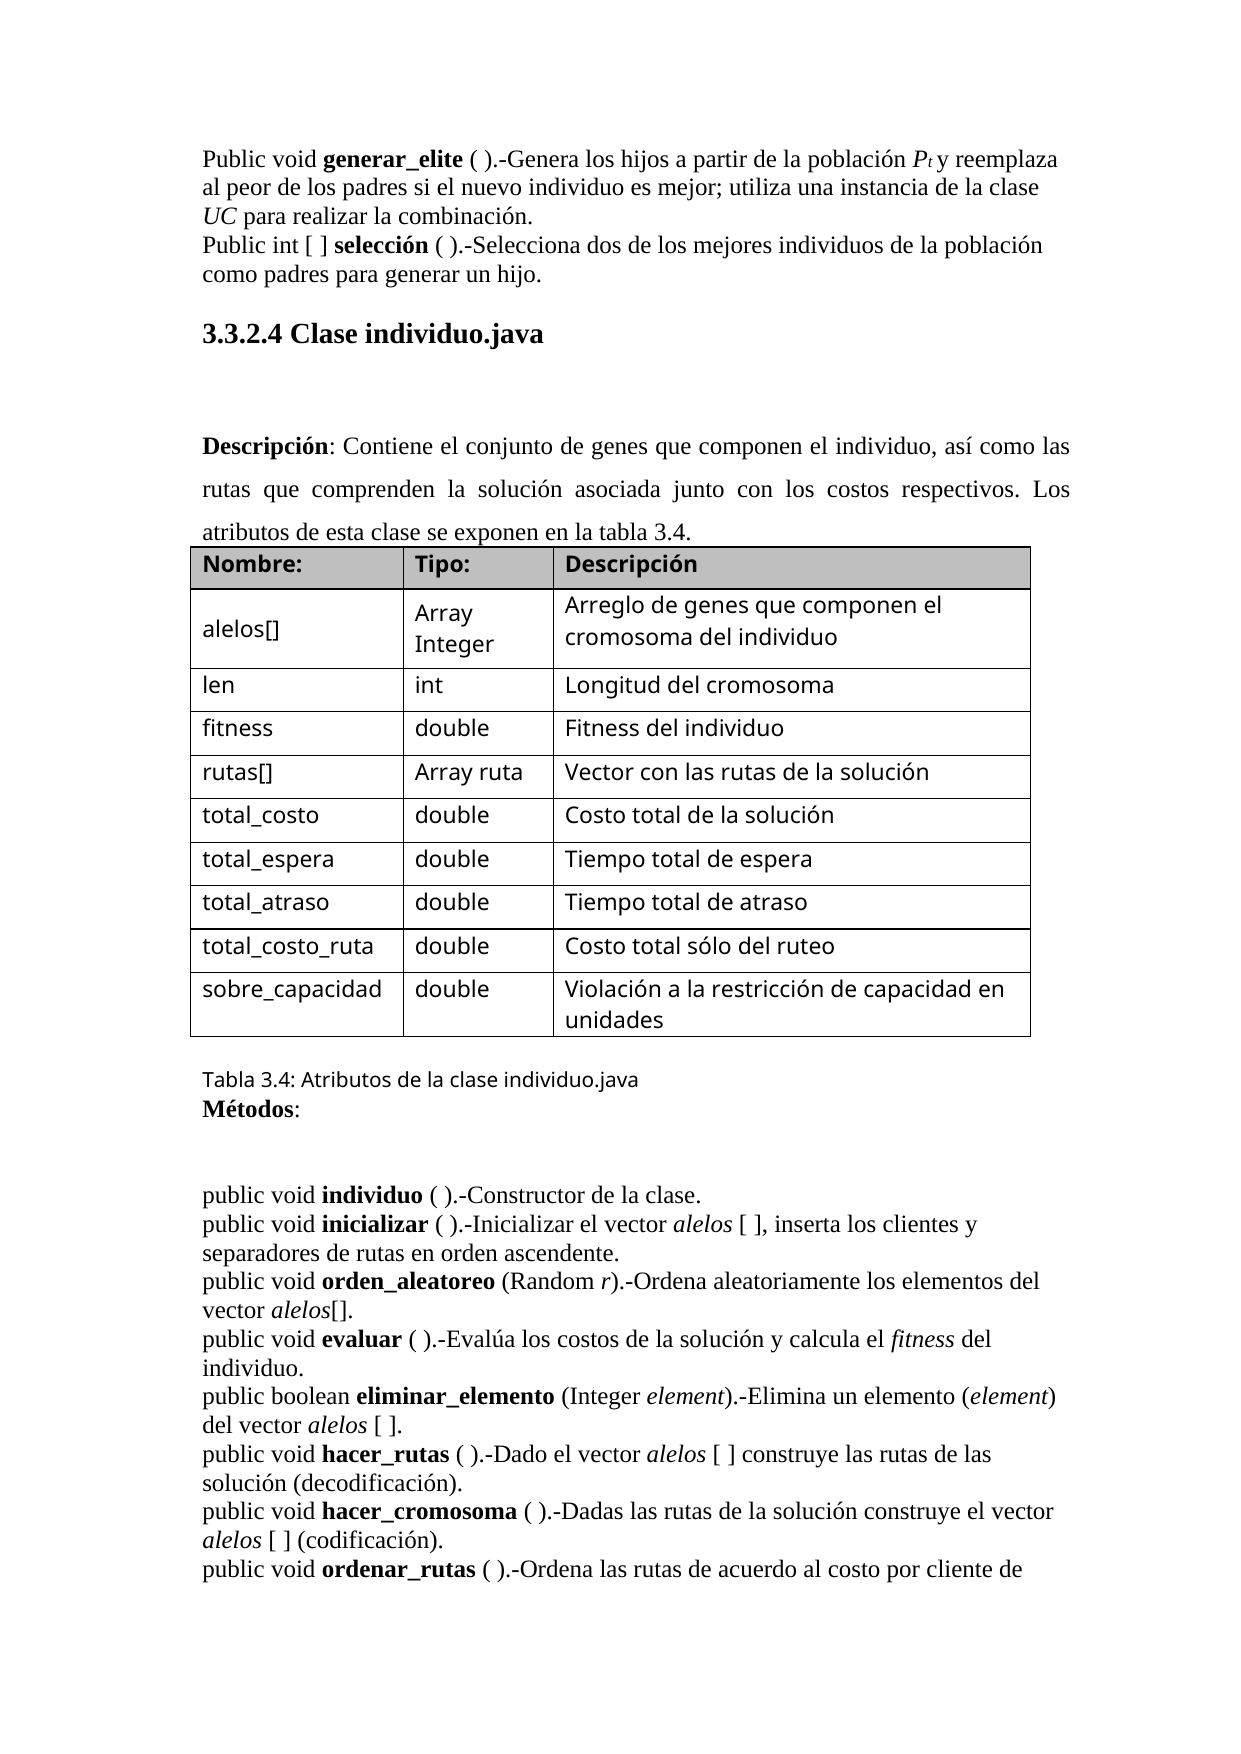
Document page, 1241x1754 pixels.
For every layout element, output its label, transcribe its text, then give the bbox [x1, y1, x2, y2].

table_cell double [404, 712, 553, 754]
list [202, 1554, 1071, 1583]
table_header Descripción [554, 548, 1030, 588]
table_header Tipo: [404, 548, 553, 588]
table_cell Arreglo de genes que componen el cromosoma del individuo [554, 590, 1030, 667]
list Public int [ ] selección ( ).-Selecciona dos de los mejores individuos de la población como padres para generar un hijo. [202, 230, 1071, 287]
table_cell Fitness del individuo [554, 712, 1030, 754]
table_cell len [191, 669, 403, 711]
table_cell sobre_capacidad [191, 973, 403, 1036]
table_cell fitness [191, 712, 403, 754]
table_cell double [404, 930, 553, 972]
text 3.3.2.4 Clase individuo.java [202, 316, 1071, 350]
table_cell Tiempo total de espera [554, 843, 1030, 885]
table_cell total_costo_ruta [191, 930, 403, 972]
table_cell total_costo [191, 799, 403, 842]
table_cell alelos[] [191, 590, 403, 667]
table_cell Array Integer [404, 590, 553, 667]
list public void hacer_cromosoma ( ).-Dadas las rutas de la solución construye el vector alelos [ ] (codificación). [202, 1496, 1071, 1554]
list public void hacer_rutas ( ).-Dado el vector alelos [ ] construye las rutas de las solución (decodificación). [202, 1439, 1071, 1496]
list public void evaluar ( ).-Evalúa los costos de la solución y calcula el fitness del individuo. [202, 1324, 1071, 1381]
table_cell double [404, 886, 553, 928]
list public void individuo ( ).-Constructor de la clase. [202, 1180, 1071, 1209]
text Descripción: Contiene el conjunto de genes que componen el individuo, así como las rutas que comprenden la solución asociada junto con los costos respectivos. Los atributos de esta clase se exponen en la tabla 3.4. [202, 416, 1071, 546]
table_cell rutas[] [191, 756, 403, 798]
table_cell total_atraso [191, 886, 403, 928]
table_cell int [404, 669, 553, 711]
table_cell Array ruta [404, 756, 553, 798]
table_cell Longitud del cromosoma [554, 669, 1030, 711]
table_cell Tiempo total de atraso [554, 886, 1030, 928]
list Public void generar_elite ( ).-Genera los hijos a partir de la población Pt y reemplaza al peor de los padres si el nuevo individuo es mejor; utiliza una instancia de la clase UC para realizar la combinación. [202, 144, 1071, 230]
table_cell total_espera [191, 843, 403, 885]
text Tabla 3.4: Atributos de la clase individuo.java [202, 1066, 1071, 1094]
list public boolean eliminar_elemento (Integer element).-Elimina un elemento (element) del vector alelos [ ]. [202, 1381, 1071, 1439]
table_cell double [404, 799, 553, 842]
table_cell double [404, 843, 553, 885]
table_cell double [404, 973, 553, 1036]
text Métodos: [202, 1094, 1071, 1123]
table_cell Costo total de la solución [554, 799, 1030, 842]
list public void orden_aleatoreo (Random r).-Ordena aleatoriamente los elementos del vector alelos[]. [202, 1266, 1071, 1324]
table_header Nombre: [191, 548, 403, 588]
table_cell Vector con las rutas de la solución [554, 756, 1030, 798]
table_cell Violación a la restricción de capacidad en unidades [554, 973, 1030, 1036]
list public void inicializar ( ).-Inicializar el vector alelos [ ], inserta los clientes y separadores de rutas en orden ascendente. [202, 1209, 1071, 1266]
table_cell Costo total sólo del ruteo [554, 930, 1030, 972]
